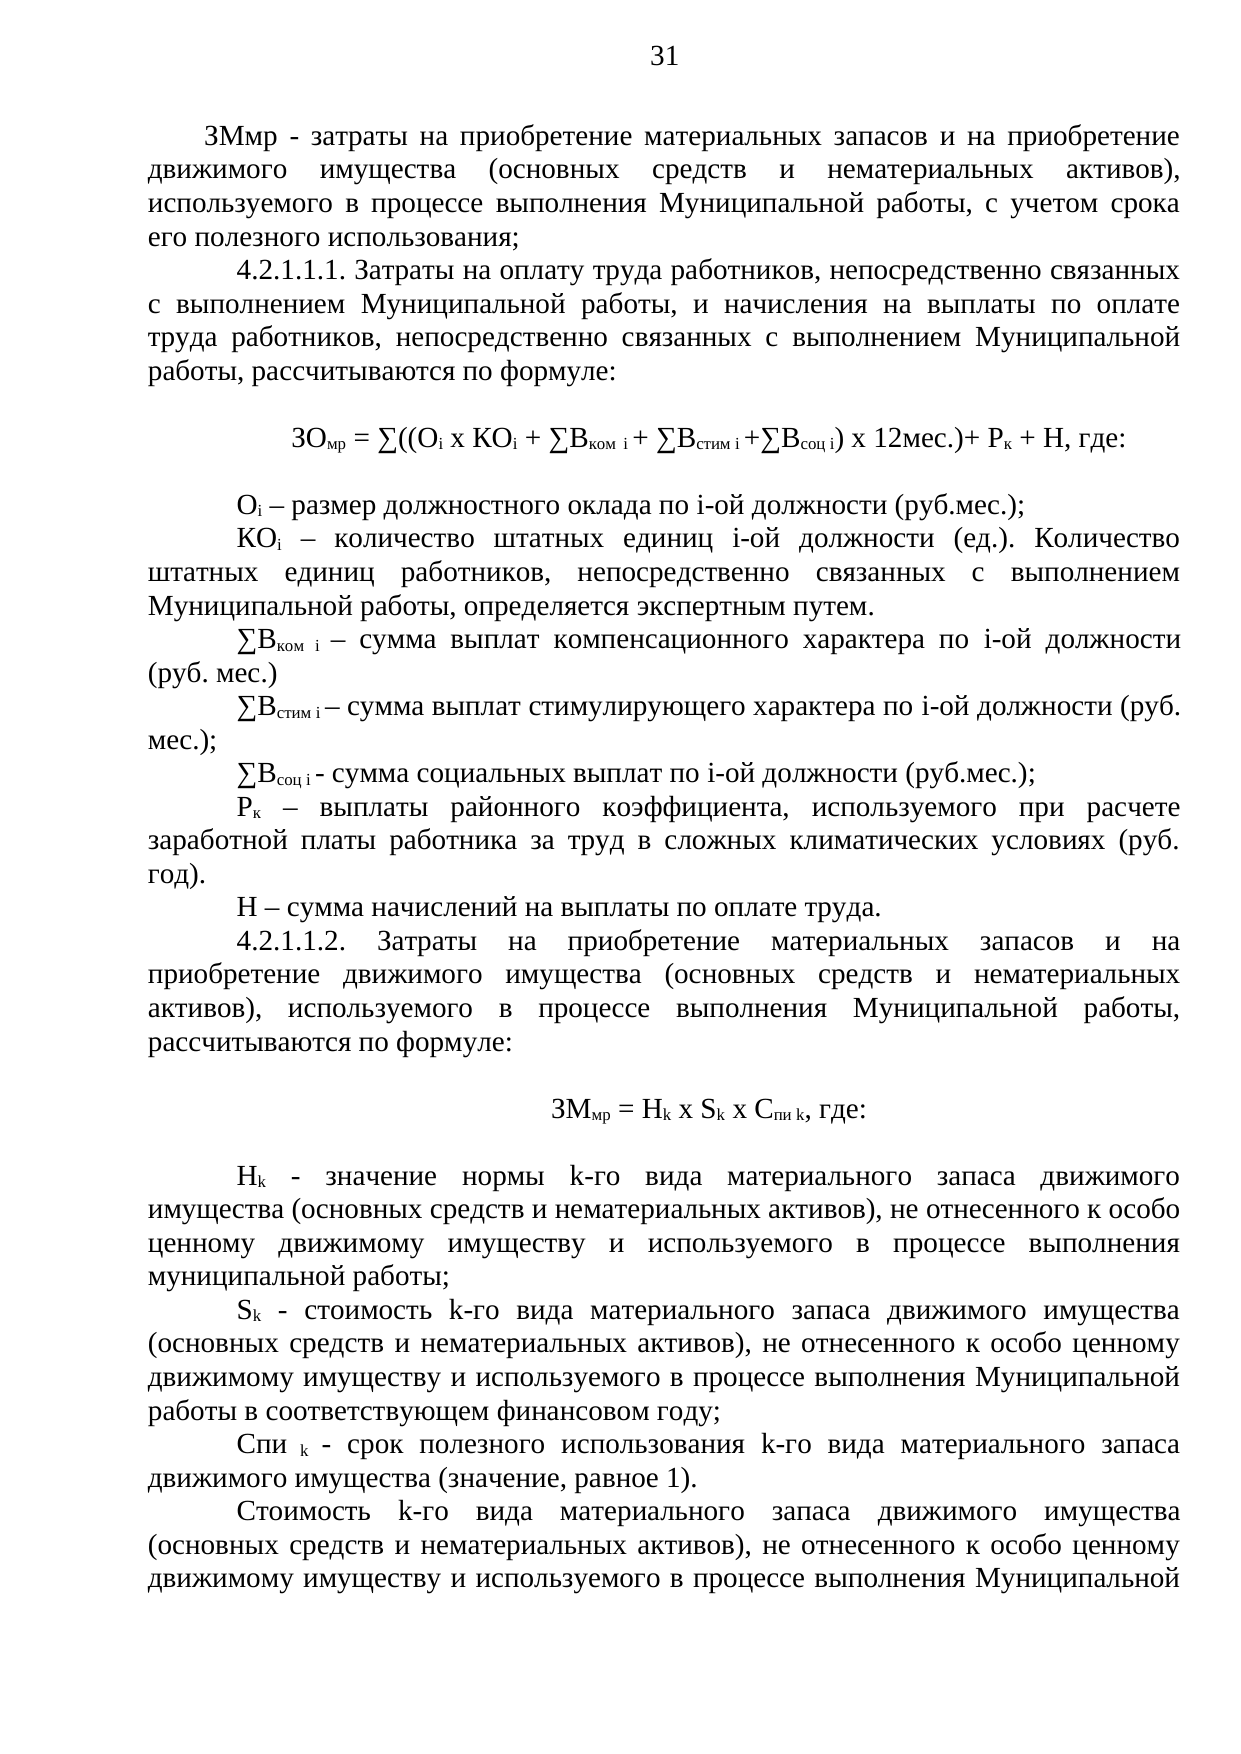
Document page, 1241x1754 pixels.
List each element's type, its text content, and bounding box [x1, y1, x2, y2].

text Нk - значение нормы k-го вида материального запаса движимого имущества (основных средств и нематериальных активов), не отнесенного к особо ценному движимому имуществу и используемого в процессе выполнения муниципальной работы; [148, 1158, 1181, 1292]
text КОi – количество штатных единиц i-ой должности (ед.). Количество штатных единиц работников, непосредственно связанных с выполнением Муниципальной работы, определяется экспертным путем. [148, 521, 1181, 621]
text ЗМмр - затраты на приобретение материальных запасов и на приобретение движимого имущества (основных средств и нематериальных активов), используемого в процессе выполнения Муниципальной работы, с учетом срока его полезного использования; [148, 118, 1181, 252]
text ∑Встим i – сумма выплат стимулирующего характера по i-ой должности (руб. мес.); [148, 688, 1181, 755]
text ЗМмр = Нk х Sk х Cпи k, где: [148, 1091, 1181, 1124]
text Н – сумма начислений на выплаты по оплате труда. [148, 889, 1181, 923]
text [148, 1493, 1181, 1594]
text ∑Всоц i - сумма социальных выплат по i-ой должности (руб.мес.); [148, 755, 1181, 789]
text Cпи k - срок полезного использования k-го вида материального запаса движимого имущества (значение, равное 1). [148, 1426, 1181, 1493]
text Оi – размер должностного оклада по i-ой должности (руб.мес.); [148, 487, 1181, 521]
text 4.2.1.1.1. Затраты на оплату труда работников, непосредственно связанных с выполнением Муниципальной работы, и начисления на выплаты по оплате труда работников, непосредственно связанных с выполнением Муниципальной работы, рассчитываются по формуле: [148, 252, 1181, 386]
text ЗОмр = ∑((Оi х КОi + ∑Вком i + ∑Встим i +∑Всоц i) х 12мес.)+ Рк + Н, где: [148, 420, 1181, 453]
text Sk - стоимость k-го вида материального запаса движимого имущества (основных средств и нематериальных активов), не отнесенного к особо ценному движимому имуществу и используемого в процессе выполнения Муниципальной работы в соответствующем финансовом году; [148, 1292, 1181, 1426]
text 4.2.1.1.2. Затраты на приобретение материальных запасов и на приобретение движимого имущества (основных средств и нематериальных активов), используемого в процессе выполнения Муниципальной работы, рассчитываются по формуле: [148, 923, 1181, 1057]
text ∑Вком i – сумма выплат компенсационного характера по i-ой должности (руб. мес.) [148, 621, 1181, 688]
text Рк – выплаты районного коэффициента, используемого при расчете заработной платы работника за труд в сложных климатических условиях (руб. год). [148, 789, 1181, 889]
